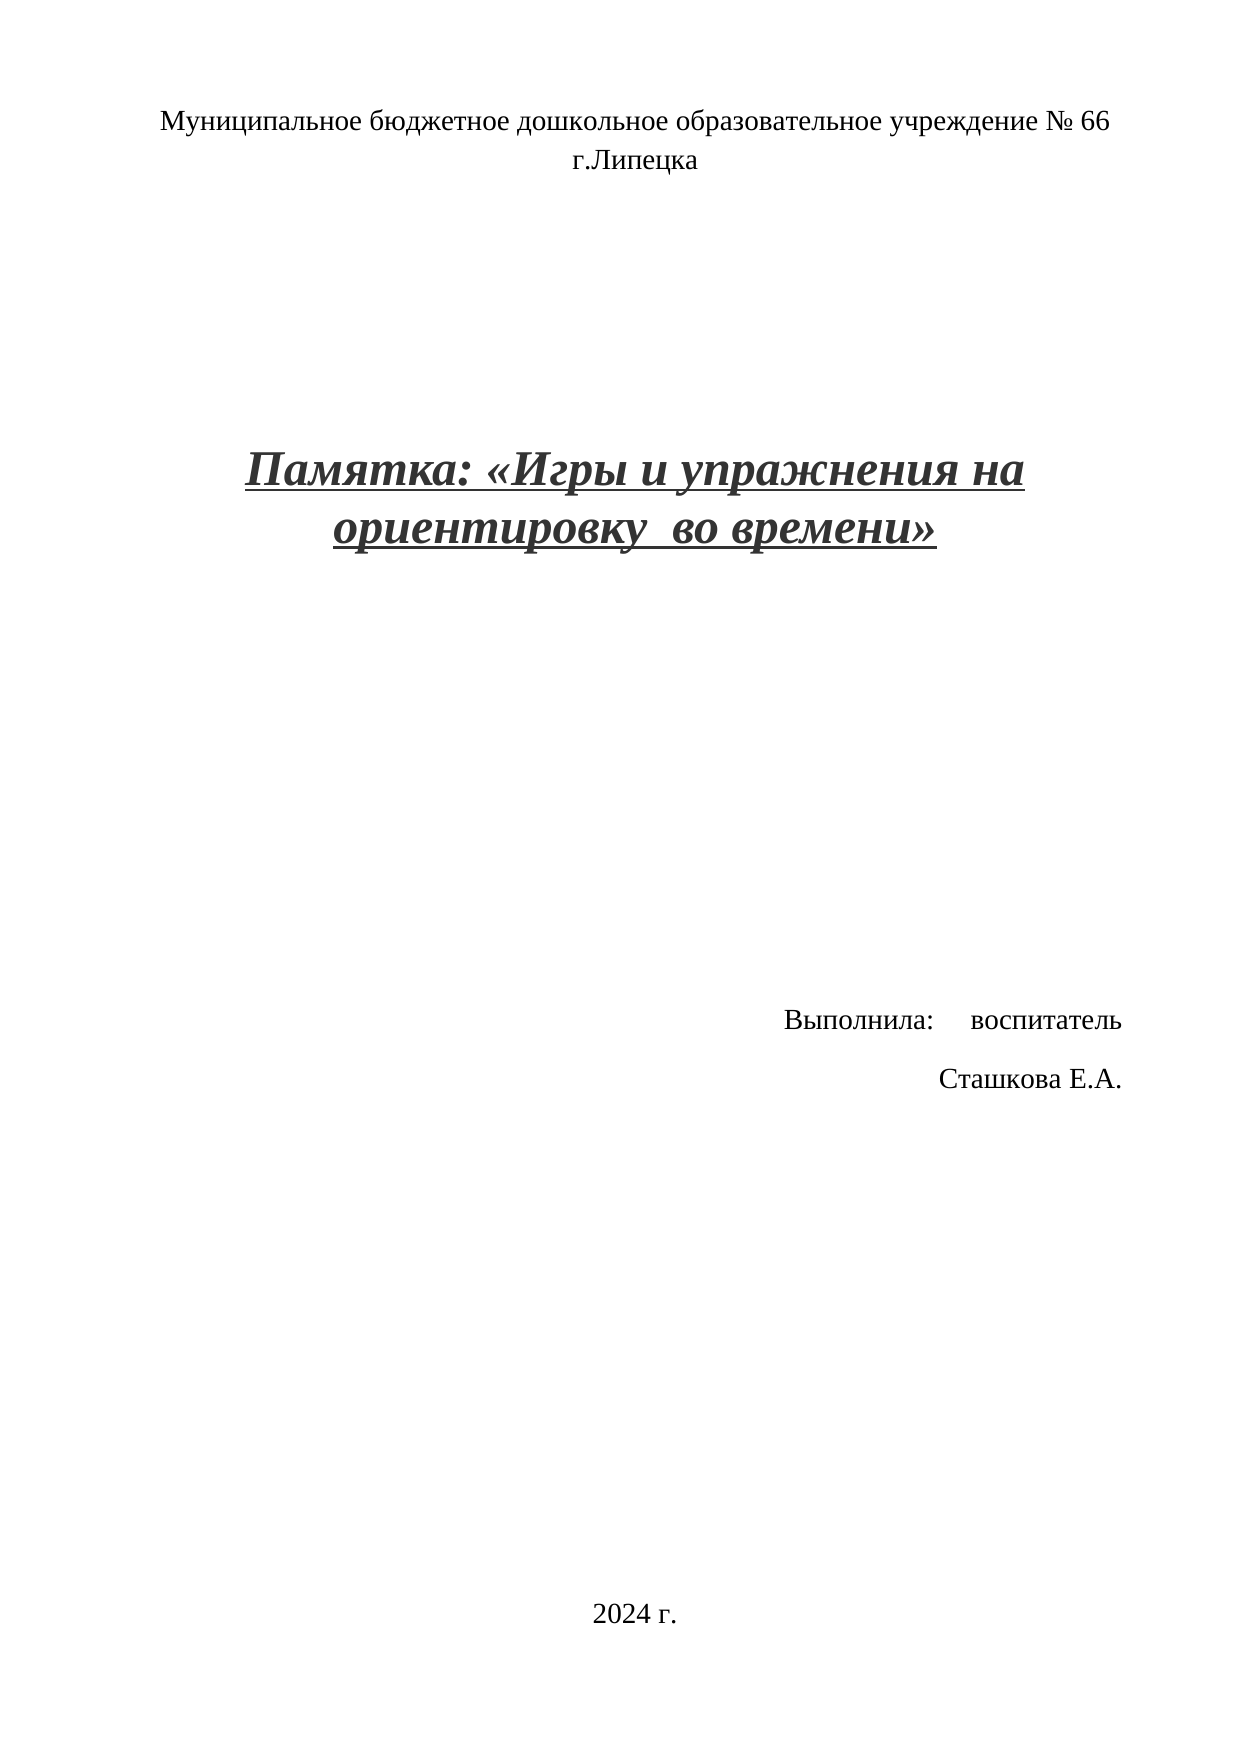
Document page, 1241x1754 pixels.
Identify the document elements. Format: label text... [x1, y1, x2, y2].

text Памятка: «Игры и упражнения на ориентировку во времени» [148, 439, 1122, 554]
text Сташкова Е.А. [148, 1061, 1122, 1095]
text Выполнила: воспитатель [148, 1002, 1122, 1036]
text Муниципальное бюджетное дошкольное образовательное учреждение № 66 г.Липецка [148, 103, 1122, 176]
text 2024 г. [148, 1596, 1122, 1629]
